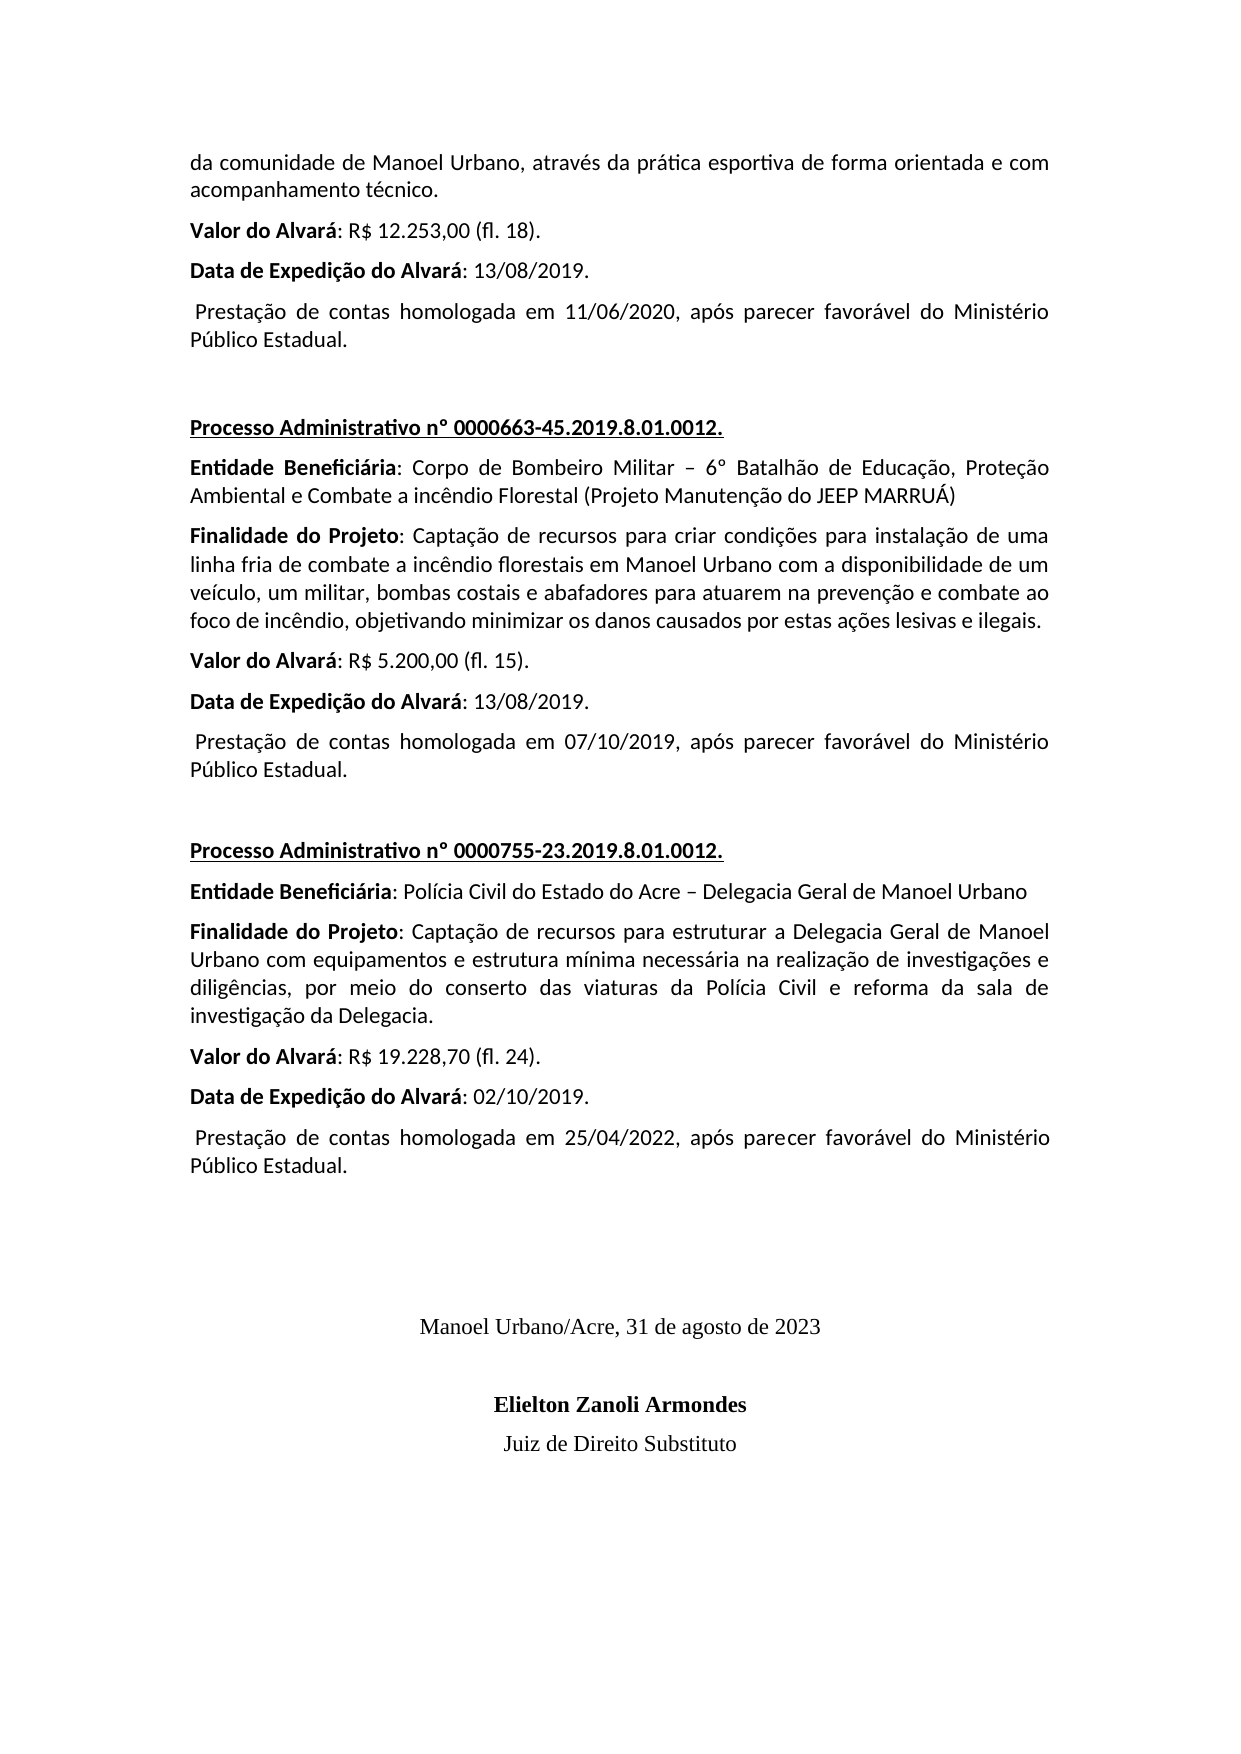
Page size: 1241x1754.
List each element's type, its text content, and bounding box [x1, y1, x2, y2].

text Valor do Alvará: R$ 12.253,00 (fl. 18). [190, 216, 1051, 244]
text Processo Administrativo nº 0000755-23.2019.8.01.0012. [190, 836, 1051, 864]
text Elielton Zanoli Armondes [190, 1391, 1051, 1417]
text Data de Expedição do Alvará: 13/08/2019. [190, 687, 1051, 715]
text Data de Expedição do Alvará: 13/08/2019. [190, 257, 1051, 285]
text Processo Administrativo nº 0000663-45.2019.8.01.0012. [190, 413, 1051, 441]
text Valor do Alvará: R$ 19.228,70 (fl. 24). [190, 1042, 1051, 1070]
text Prestação de contas homologada em 07/10/2019, após parecer favorável do Ministério Público Estadual. [190, 727, 1051, 783]
text Prestação de contas homologada em 11/06/2020, após parecer favorável do Ministério Público Estadual. [190, 297, 1051, 353]
text Manoel Urbano/Acre, 31 de agosto de 2023 [190, 1313, 1051, 1339]
text Entidade Beneficiária: Polícia Civil do Estado do Acre – Delegacia Geral de Manoel Urbano [190, 877, 1051, 905]
text Entidade Beneficiária: Corpo de Bombeiro Militar – 6º Batalhão de Educação, Proteção Ambiental e Combate a incêndio Florestal (Projeto Manutenção do JEEP MARRUÁ) [190, 453, 1051, 509]
text Data de Expedição do Alvará: 02/10/2019. [190, 1082, 1051, 1111]
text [190, 148, 1051, 204]
text Finalidade do Projeto: Captação de recursos para criar condições para instalação de uma linha fria de combate a incêndio florestais em Manoel Urbano com a disponibilidade de um veículo, um militar, bombas costais e abafadores para atuarem na prevenção e combate ao foco de incêndio, objetivando minimizar os danos causados por estas ações lesivas e ilegais. [190, 522, 1051, 634]
text Valor do Alvará: R$ 5.200,00 (fl. 15). [190, 646, 1051, 674]
text Prestação de contas homologada em 25/04/2022, após parecer favorável do Ministério Público Estadual. [190, 1123, 1051, 1179]
text Juiz de Direito Substituto [190, 1430, 1051, 1456]
text Finalidade do Projeto: Captação de recursos para estruturar a Delegacia Geral de Manoel Urbano com equipamentos e estrutura mínima necessária na realização de investigações e diligências, por meio do conserto das viaturas da Polícia Civil e reforma da sala de investigação da Delegacia. [190, 917, 1051, 1029]
